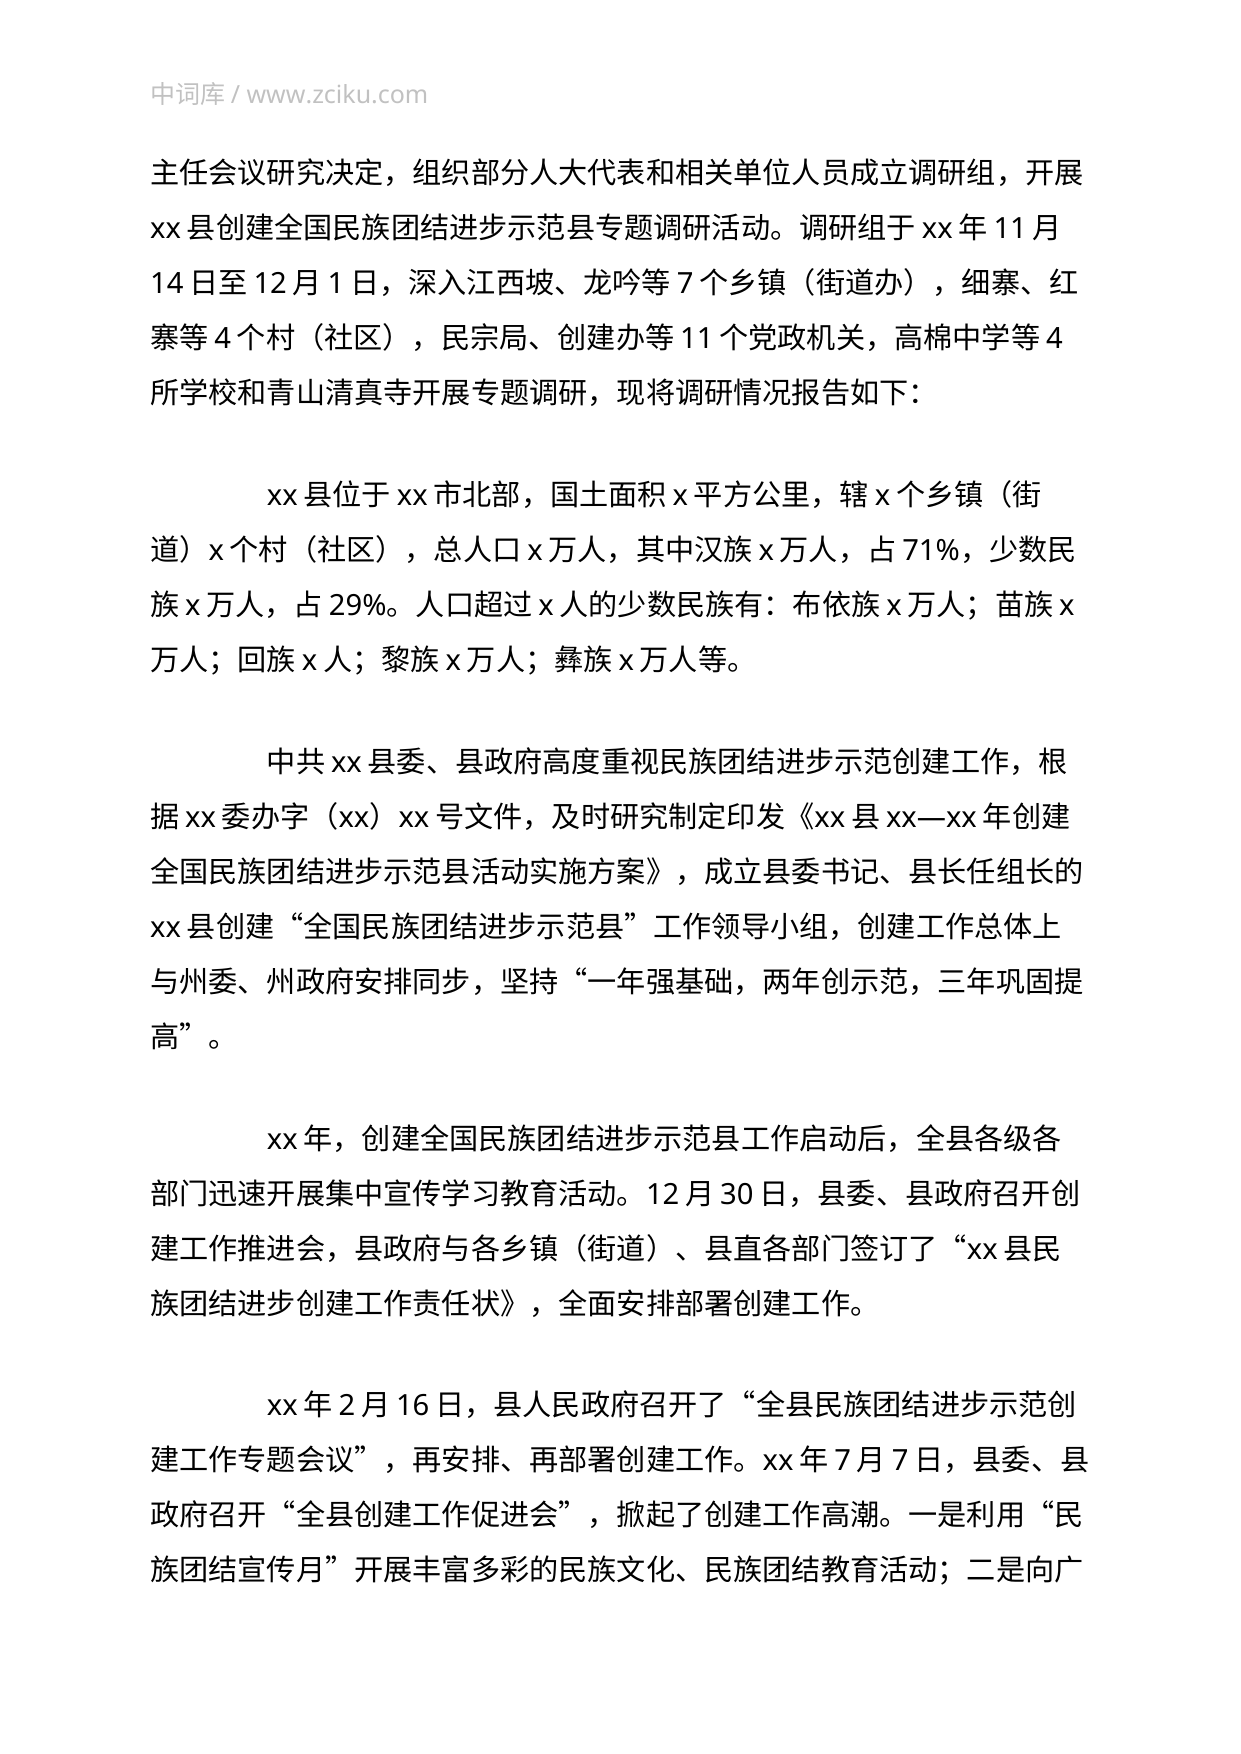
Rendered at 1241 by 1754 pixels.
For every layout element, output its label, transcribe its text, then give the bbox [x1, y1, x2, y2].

text xx年，创建全国民族团结进步示范县工作启动后，全县各级各部门迅速开展集中宣传学习教育活动。12月30日，县委、县政府召开创建工作推进会，县政府与各乡镇（街道）、县直各部门签订了“xx县民族团结进步创建工作责任状》，全面安排部署创建工作。 [150, 1115, 1090, 1322]
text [150, 1382, 1090, 1589]
text xx县位于xx市北部，国土面积x平方公里，辖x个乡镇（街道）x个村（社区），总人口x万人，其中汉族x万人，占71%，少数民族x万人，占29%。人口超过x人的少数民族有：布依族x万人；苗族x万人；回族x人；黎族x万人；彝族x万人等。 [150, 472, 1090, 679]
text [150, 150, 1090, 412]
text 中共xx县委、县政府高度重视民族团结进步示范创建工作，根据xx委办字（xx）xx号文件，及时研究制定印发《xx县xx—xx年创建全国民族团结进步示范县活动实施方案》，成立县委书记、县长任组长的xx县创建“全国民族团结进步示范县”工作领导小组，创建工作总体上与州委、州政府安排同步，坚持“一年强基础，两年创示范，三年巩固提高”。 [150, 739, 1090, 1056]
